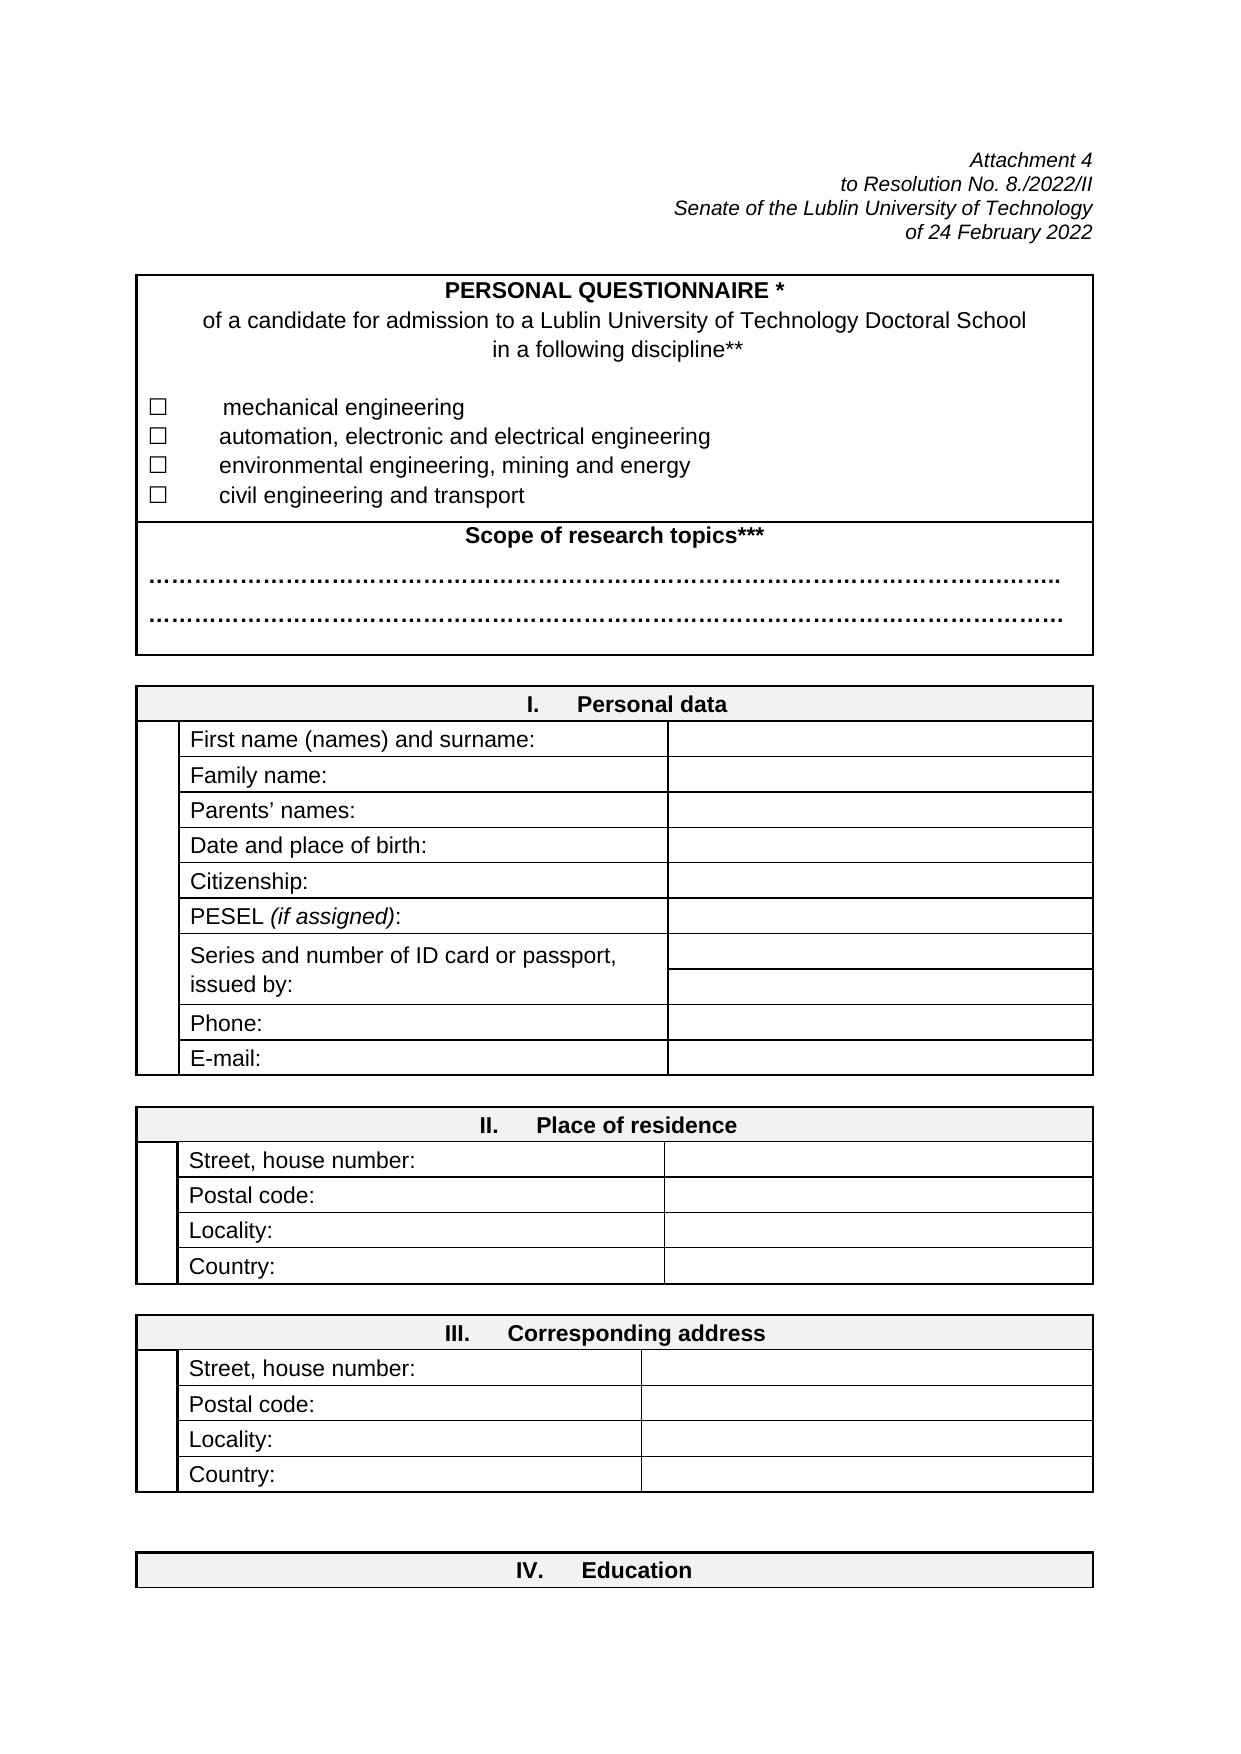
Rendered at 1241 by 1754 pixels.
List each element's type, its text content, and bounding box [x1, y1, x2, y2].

table_cell [669, 970, 1092, 1003]
table_cell [669, 899, 1092, 933]
table_header Education [138, 1554, 1092, 1587]
table_cell [665, 1213, 1092, 1247]
table_cell Locality: [179, 1421, 641, 1456]
table_cell [669, 1005, 1092, 1039]
table_cell Parents’ names: [180, 793, 667, 826]
table_cell Date and place of birth: [180, 828, 667, 862]
table_cell Postal code: [179, 1178, 664, 1212]
table_cell Scope of research topics*** ………………………………………………………………………………………………….……..………………………………………………………………………………………………………… [138, 523, 1092, 653]
table_cell [665, 1178, 1092, 1212]
table_cell [642, 1386, 1092, 1420]
table_cell [669, 793, 1092, 826]
table_cell Country: [179, 1248, 664, 1283]
table_cell Family name: [180, 757, 667, 791]
table_cell PESEL (if assigned): [180, 899, 667, 933]
table_cell [669, 722, 1092, 756]
table_cell [138, 1143, 176, 1283]
text Attachment 4 [148, 148, 1093, 172]
table_cell [642, 1421, 1092, 1456]
table_cell Street, house number: [179, 1142, 664, 1176]
table_cell [669, 757, 1092, 791]
table_cell [669, 934, 1092, 968]
table_cell [669, 863, 1092, 897]
table_cell Postal code: [179, 1386, 641, 1420]
table_cell [665, 1248, 1092, 1283]
table_cell Phone: [180, 1005, 667, 1039]
table_cell First name (names) and surname: [180, 722, 667, 756]
table_header Corresponding address [138, 1316, 1092, 1349]
table_header PERSONAL QUESTIONNAIRE * of a candidate for admission to a Lublin University of Technology Doctoral School in a following discipline** ☐ mechanical engineering ☐ automation, electronic and electrical engineering ☐ environmental engineering, mining and energy ☐ civil engineering and transport [138, 276, 1092, 521]
table_cell E-mail: [180, 1041, 667, 1074]
text to Resolution No. 8./2022/II Senate of the Lublin University of Technology of 24 February 2022 [148, 172, 1093, 243]
table_cell Street, house number: [179, 1350, 641, 1385]
table_cell [642, 1350, 1092, 1385]
table_header Personal data [138, 687, 1092, 720]
table_header Place of residence [138, 1108, 1092, 1141]
table_cell Citizenship: [180, 863, 667, 897]
table_cell Series and number of ID card or passport, issued by: [180, 934, 667, 1003]
table_cell Locality: [179, 1213, 664, 1247]
table_cell [642, 1457, 1092, 1491]
table_cell [669, 1041, 1092, 1074]
table_cell Country: [179, 1457, 641, 1491]
table_cell [665, 1142, 1092, 1176]
table_cell [669, 828, 1092, 862]
table_cell [138, 1351, 176, 1491]
table_cell [138, 722, 178, 1074]
